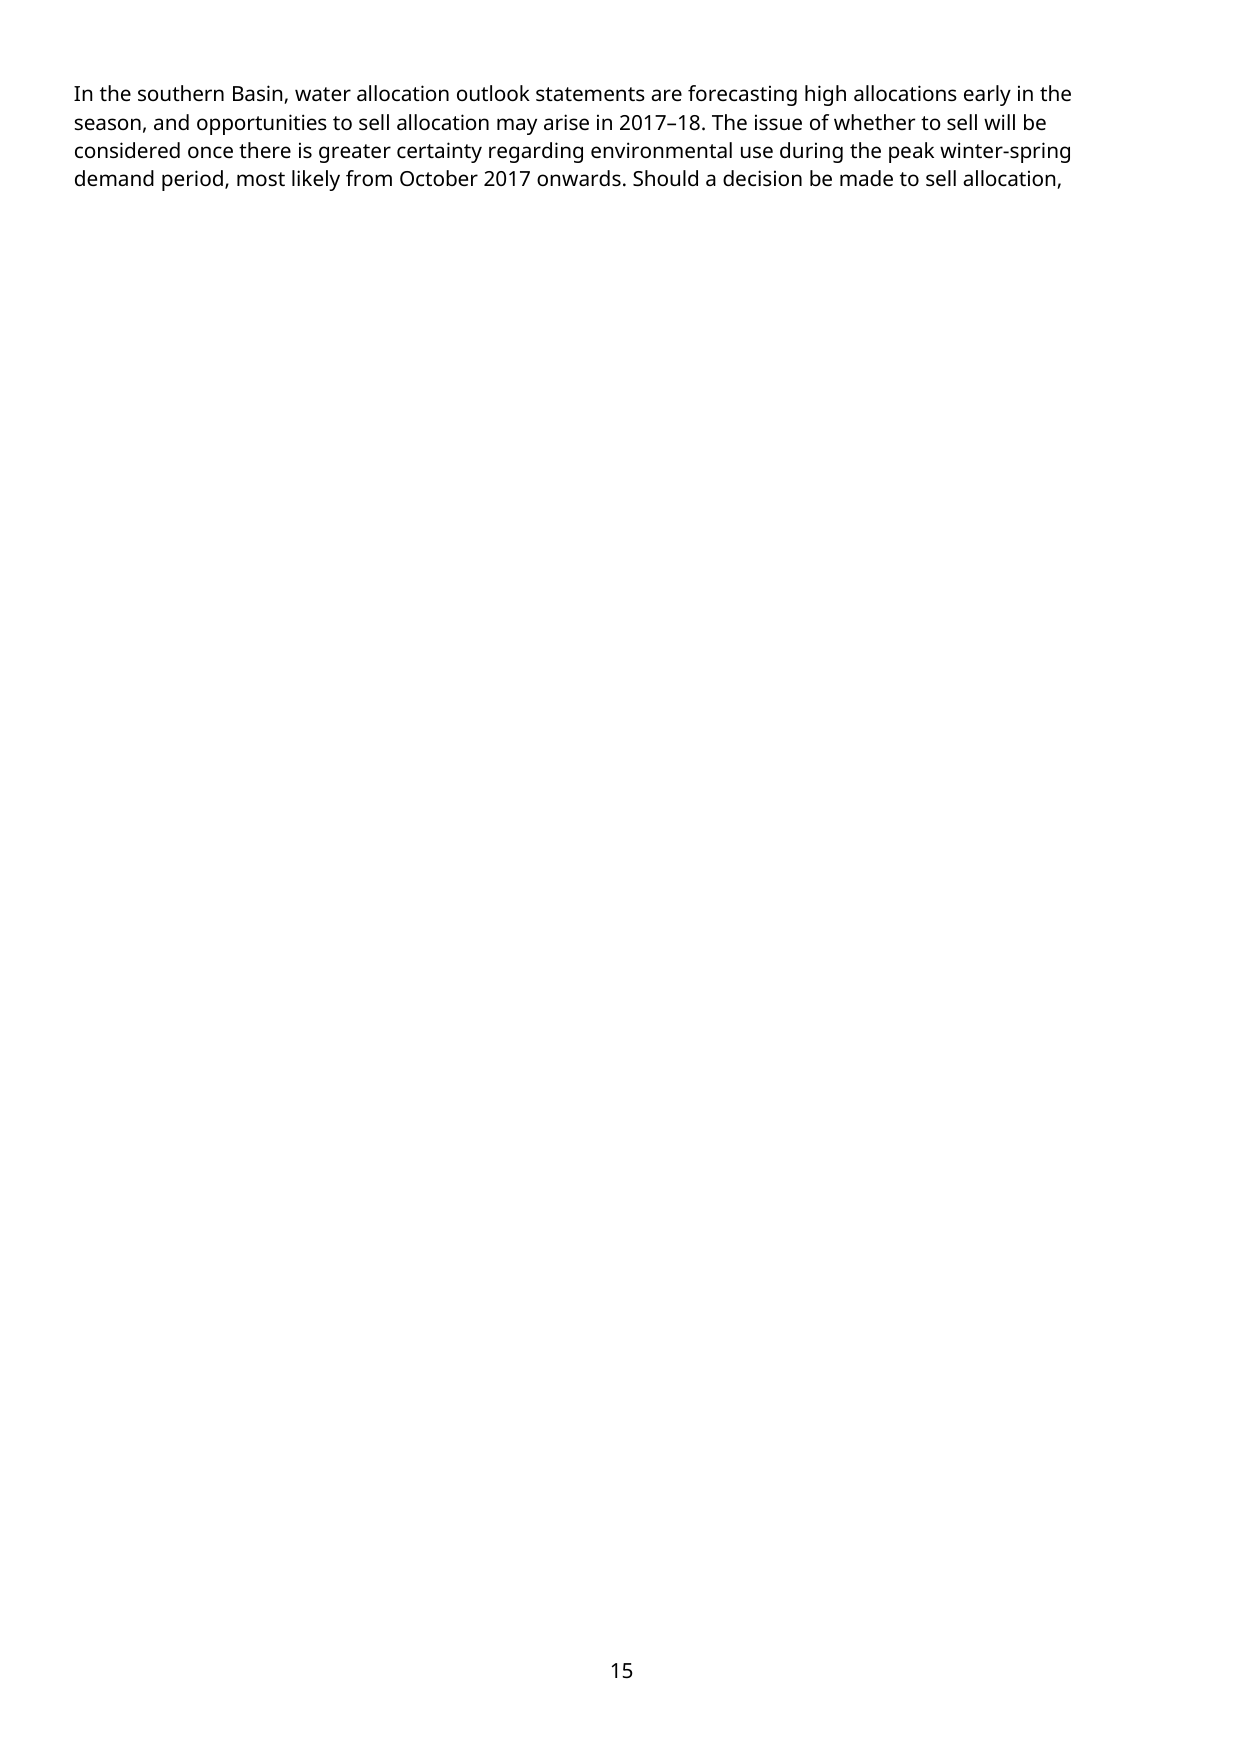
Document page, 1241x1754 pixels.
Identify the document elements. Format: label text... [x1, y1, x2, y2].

text In the southern Basin, water allocation outlook statements are forecasting high allocations early in the season, and opportunities to sell allocation may arise in 2017–18. The issue of whether to sell will be considered once there is greater certainty regarding environmental use during the peak winter-spring demand period, most likely from October 2017 onwards. Should a decision be made to sell allocation, [74, 79, 1146, 193]
